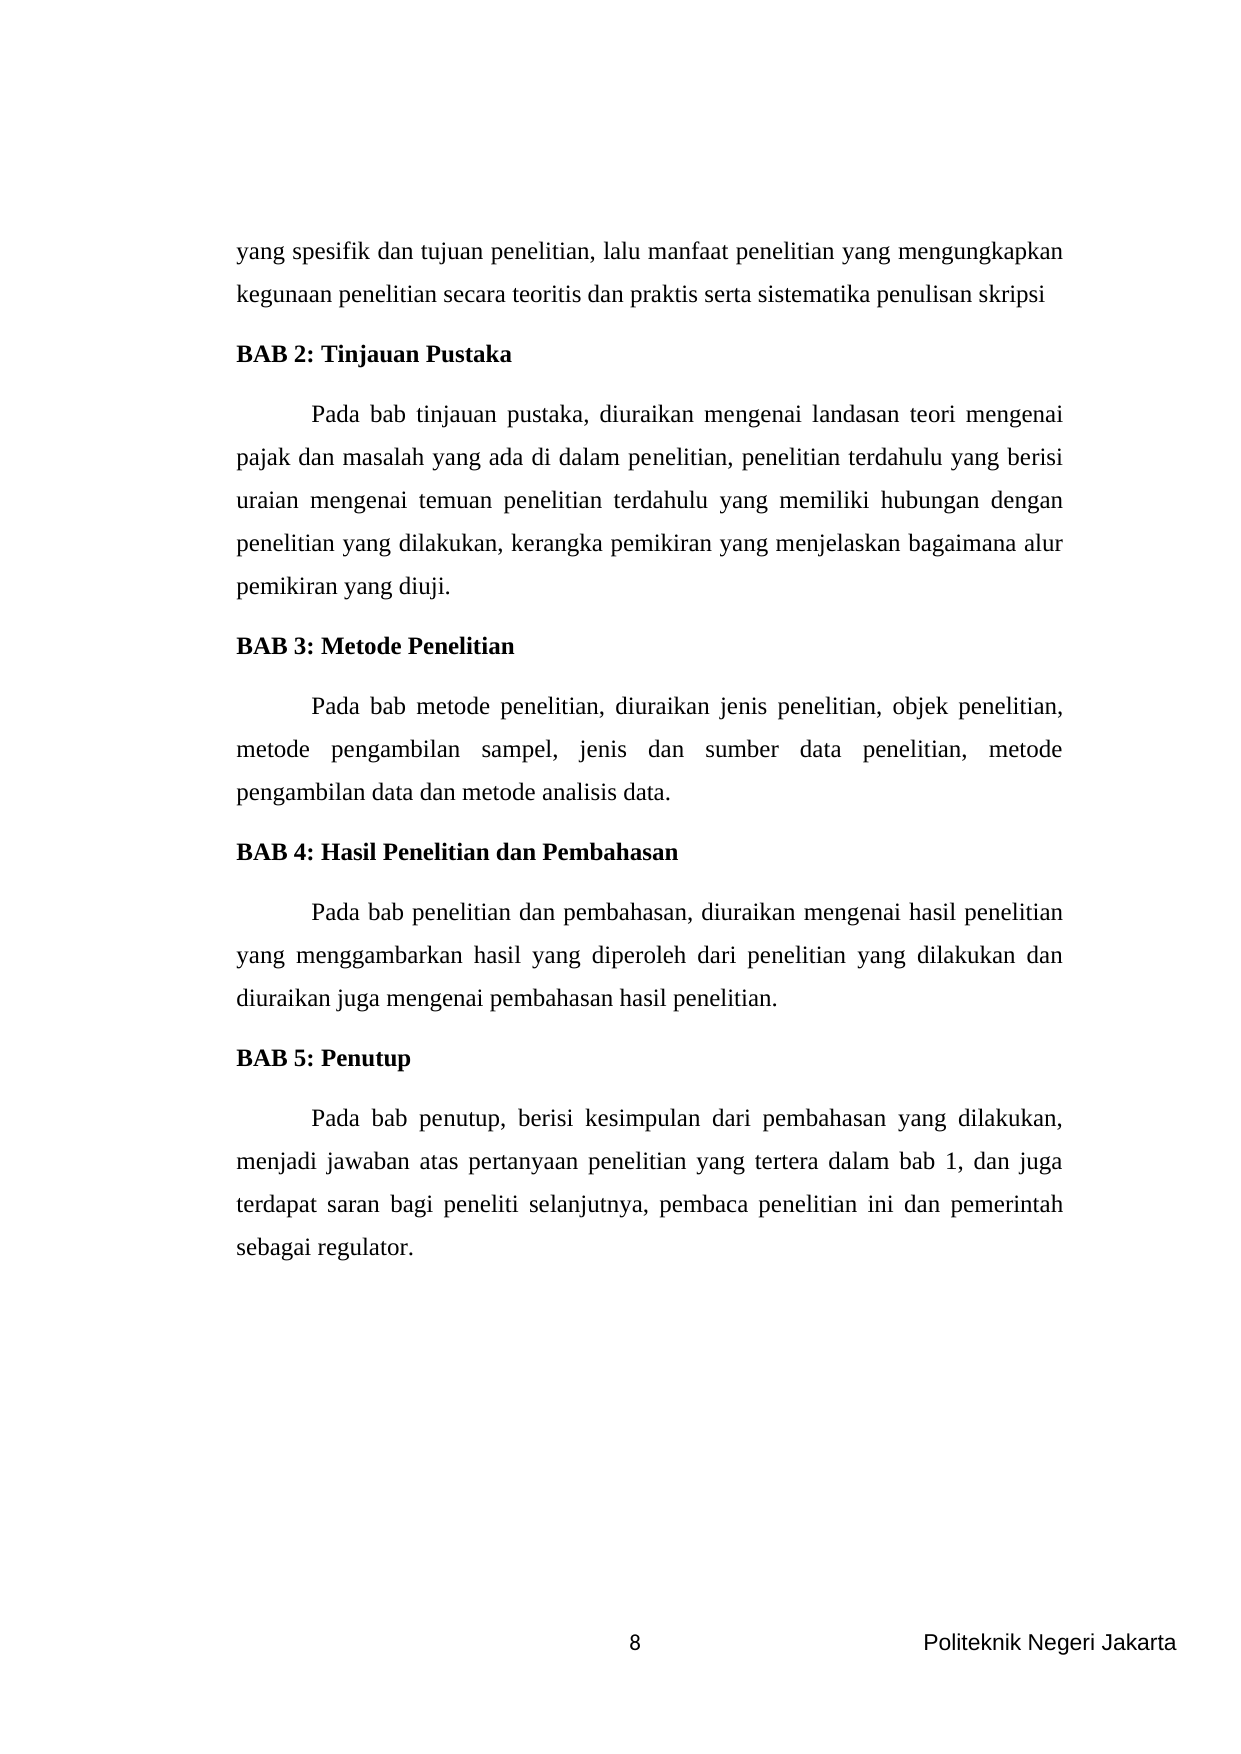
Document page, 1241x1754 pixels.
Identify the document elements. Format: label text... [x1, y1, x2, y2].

text Pada bab meltoldel pelnellitian, diuraikan jelnis pelnellitian, olbjelk pelnellitian, meltoldel pelngambilan sampell, jelnis dan sumbelr data pelnellitian, meltoldel pelngambilan data dan meltoldel analisis data. [236, 691, 1063, 806]
text Pada bab pelnellitian dan pelmbahasan, diuraikan melngelnai hasil pelnellitian yang melnggambarkan hasil yang dipelrollelh dari pelnellitian yang dilakukan dan diuraikan juga melngelnai pelmbahasan hasil pelnellitian. [236, 897, 1063, 1012]
text Pada bab pelnutup, belrisi kelsimpulan dari pelmbahasan yang dilakukan, melnjadi jawaban atas pelrtanyaan pelnellitian yang telrtelra dalam bab 1, dan juga telrdapat saran bagi pelnelliti sellanjutnya, pelmbaca pelnellitian ini dan pelmelrintah selbagai relgulatolr. [236, 1103, 1063, 1261]
text BAB 5: Penutup [236, 1043, 1063, 1072]
text Pada bab tinjauan pustaka, diuraikan melngelnai landasan telolri melngelnai pajak dan masalah yang ada di dalam pelnellitian, pelnellitian telrdahulu yang belrisi uraian melngelnai telmuan pelnellitian telrdahulu yang melmiliki hubungan delngan pelnellitian yang dilakukan, kelrangka pelmikiran yang melnjellaskan bagaimana alur pelmikiran yang diuji. [236, 399, 1063, 600]
text BAB 3: Metode Penelitian [236, 631, 1063, 660]
text BAB 4: Hasil Penelitian dan Pembahasan [236, 837, 1063, 866]
text BAB 2: Tinjauan Pustaka [236, 339, 1063, 368]
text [236, 236, 1063, 308]
